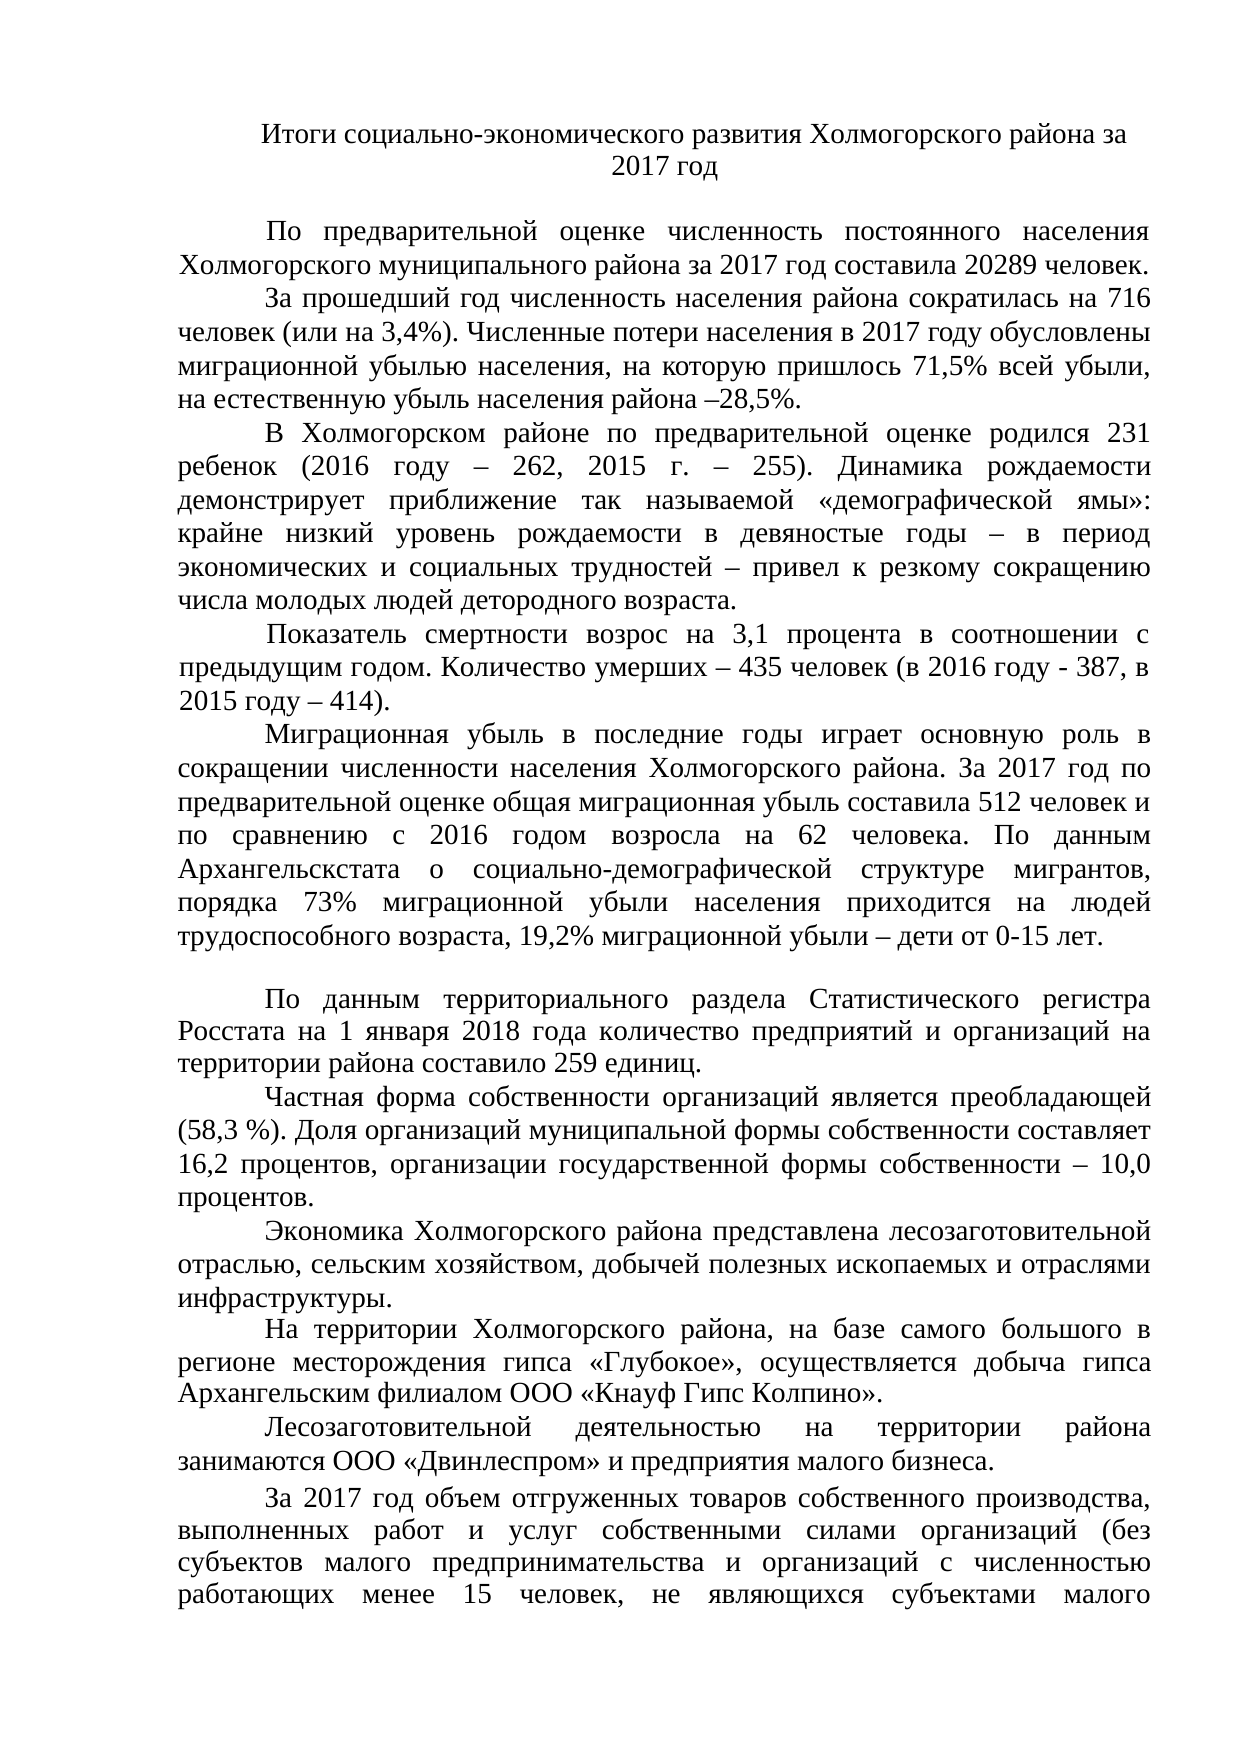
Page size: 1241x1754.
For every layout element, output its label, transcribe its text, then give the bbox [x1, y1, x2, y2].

text Частная форма собственности организаций является преобладающей (58,3 %). Доля организаций муниципальной формы собственности составляет 16,2 процентов, организации государственной формы собственности – 10,0 процентов. [177, 1079, 1152, 1213]
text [177, 1482, 1152, 1610]
text Экономика Холмогорского района представлена лесозаготовительной отраслью, сельским хозяйством, добычей полезных ископаемых и отраслями инфраструктуры. [177, 1213, 1152, 1313]
text Показатель смертности возрос на 3,1 процента в соотношении с предыдущим годом. Количество умерших – 435 человек (в 2016 году - 387, в 2015 году – 414). [179, 616, 1150, 717]
text Миграционная убыль в последние годы играет основную роль в сокращении численности населения Холмогорского района. За 2017 год по предварительной оценке общая миграционная убыль составила 512 человек и по сравнению с 2016 годом возросла на 62 человека. По данным Архангельскстата о социально-демографической структуре мигрантов, порядка 73% миграционной убыли населения приходится на людей трудоспособного возраста, 19,2% миграционной убыли – дети от 0-15 лет. [177, 717, 1152, 951]
text По предварительной оценке численность постоянного населения Холмогорского муниципального района за 2017 год составила 20289 человек. [179, 213, 1150, 281]
text В Холмогорском районе по предварительной оценке родился 231 ребенок (2016 году – 262, 2015 г. – 255). Динамика рождаемости демонстрирует приближение так называемой «демографической ямы»: крайне низкий уровень рождаемости в девяностые годы – в период экономических и социальных трудностей – привел к резкому сокращению числа молодых людей детородного возраста. [177, 415, 1152, 616]
text На территории Холмогорского района, на базе самого большого в регионе месторождения гипса «Глубокое», осуществляется добыча гипса Архангельским филиалом ООО «Кнауф Гипс Колпино». [177, 1313, 1152, 1409]
text Лесозаготовительной деятельностью на территории района занимаются ООО «Двинлеспром» и предприятия малого бизнеса. [177, 1409, 1152, 1476]
text По данным территориального раздела Статистического регистра Росстата на 1 января 2018 года количество предприятий и организаций на территории района составило 259 единиц. [177, 983, 1152, 1079]
text Итоги социально-экономического развития Холмогорского района за 2017 год [177, 118, 1152, 182]
text За прошедший год численность населения района сократилась на 716 человек (или на 3,4%). Численные потери населения в 2017 году обусловлены миграционной убылью населения, на которую пришлось 71,5% всей убыли, на естественную убыль населения района –28,5%. [177, 281, 1152, 415]
